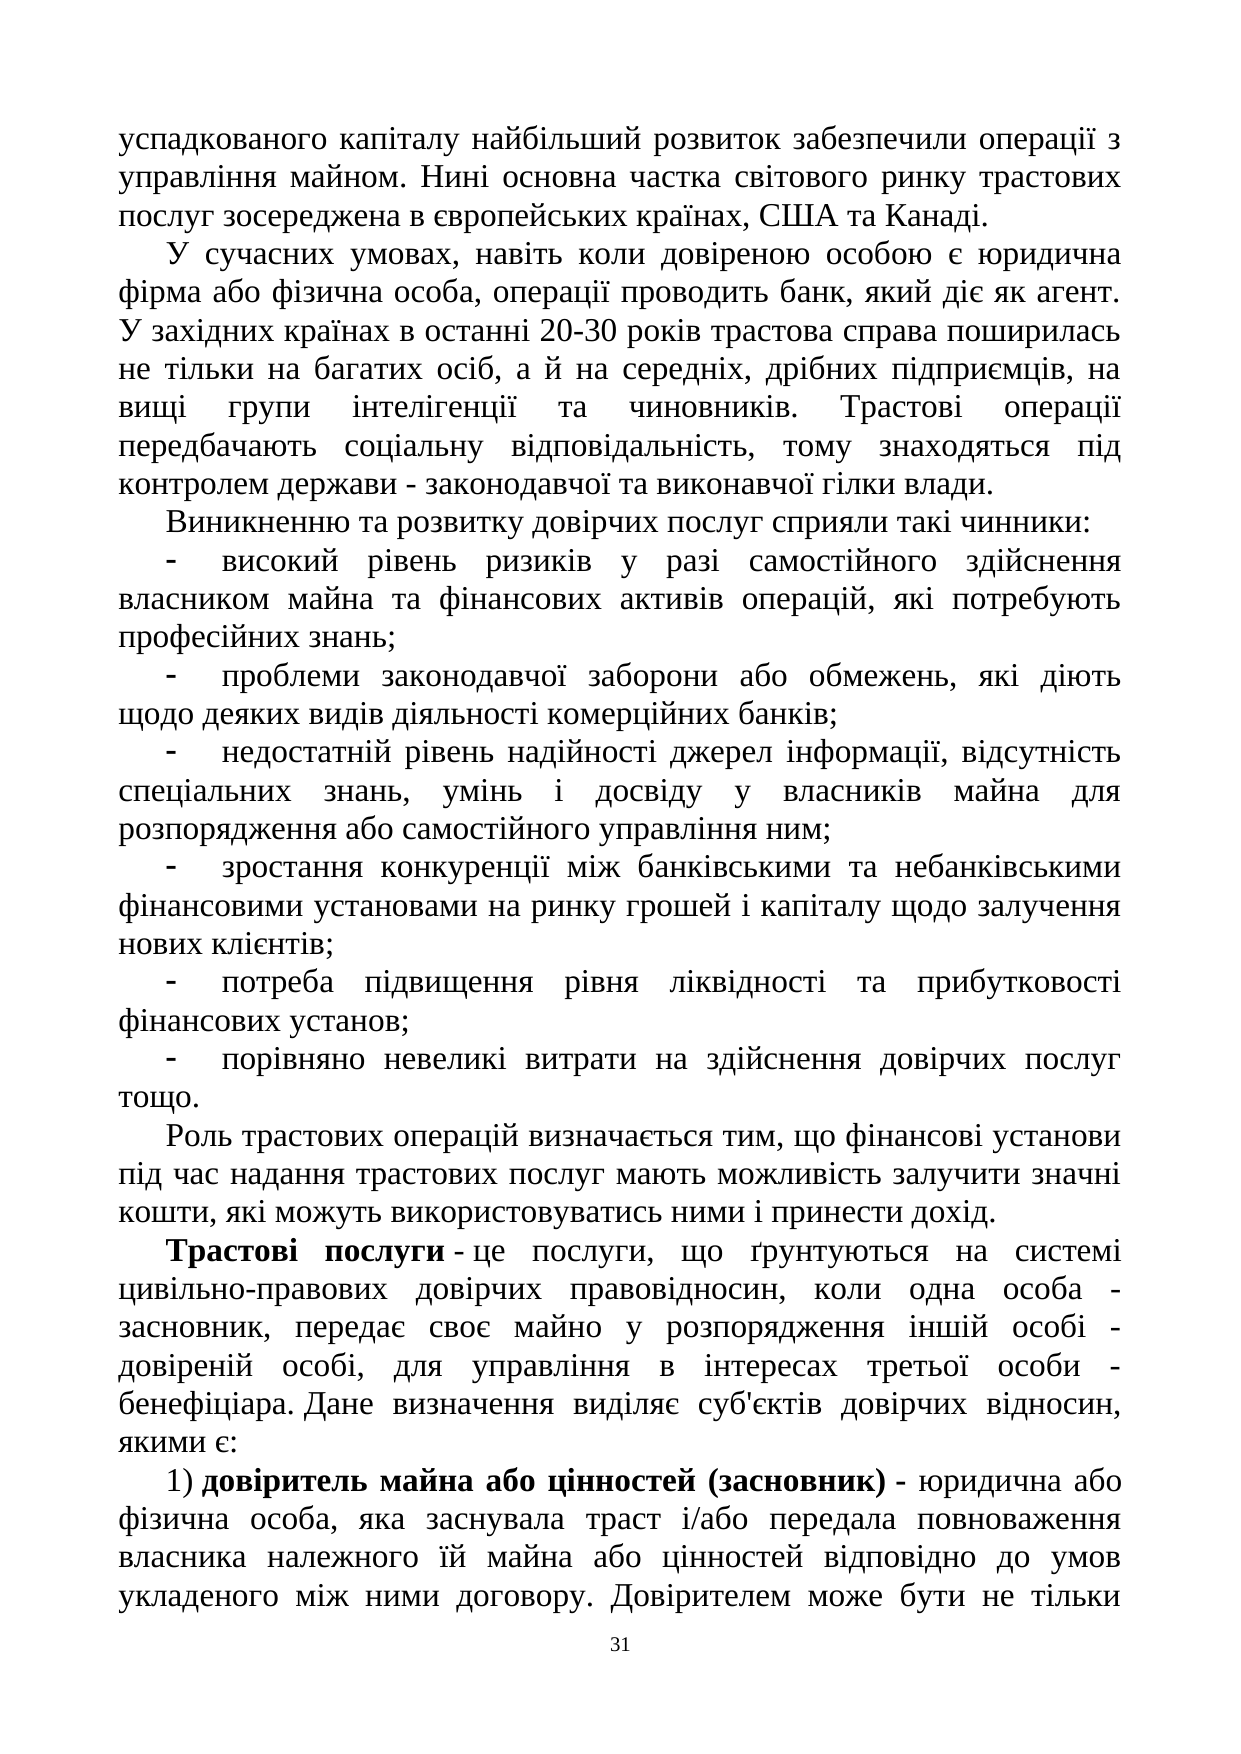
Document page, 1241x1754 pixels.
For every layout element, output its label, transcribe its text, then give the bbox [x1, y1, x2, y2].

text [118, 1460, 1122, 1613]
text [118, 118, 1122, 233]
list потреба підвищення рівня ліквідності та прибутковості фінансових установ; [118, 961, 1122, 1038]
list недостатній рівень надійності джерел інформації, відсутність спеціальних знань, умінь і досвіду у власників майна для розпорядження або самостійного управління ним; [118, 731, 1122, 846]
list порівняно невеликі витрати на здійснення довірчих послуг тощо. [118, 1038, 1122, 1115]
list високий рівень ризиків у разі самостійного здійснення власником майна та фінансових активів операцій, які потребують професійних знань; [118, 540, 1122, 655]
text Роль трастових операцій визначається тим, що фінансові установи під час надання трастових послуг мають можливість залучити значні кошти, які можуть використовуватись ними і принести дохід. [118, 1115, 1122, 1230]
text Виникненню та розвитку довірчих послуг сприяли такі чинники: [118, 501, 1122, 540]
text У сучасних умовах, навіть коли довіреною особою є юридична фірма або фізична особа, операції проводить банк, який діє як агент. У західних країнах в останні 20-30 років трастова справа поширилась не тільки на багатих осіб, а й на середніх, дрібних підприємців, на вищі групи інтелігенції та чиновників. Трастові операції передбачають соціальну відповідальність, тому знаходяться під контролем держави - законодавчої та виконавчої гілки влади. [118, 233, 1122, 501]
list проблеми законодавчої заборони або обмежень, які діють щодо деяких видів діяльності комерційних банків; [118, 655, 1122, 731]
text Трастові послуги - це послуги, що ґрунтуються на системі цивільно-правових довірчих правовідносин, коли одна особа - засновник, передає своє майно у розпорядження іншій особі - довіреній особі, для управління в інтересах третьої особи - бенефіціара. Дане визначення виділяє суб'єктів довірчих відносин, якими є: [118, 1230, 1122, 1460]
list зростання конкуренції між банківськими та небанківськими фінансовими установами на ринку грошей і капіталу щодо залучення нових клієнтів; [118, 846, 1122, 961]
